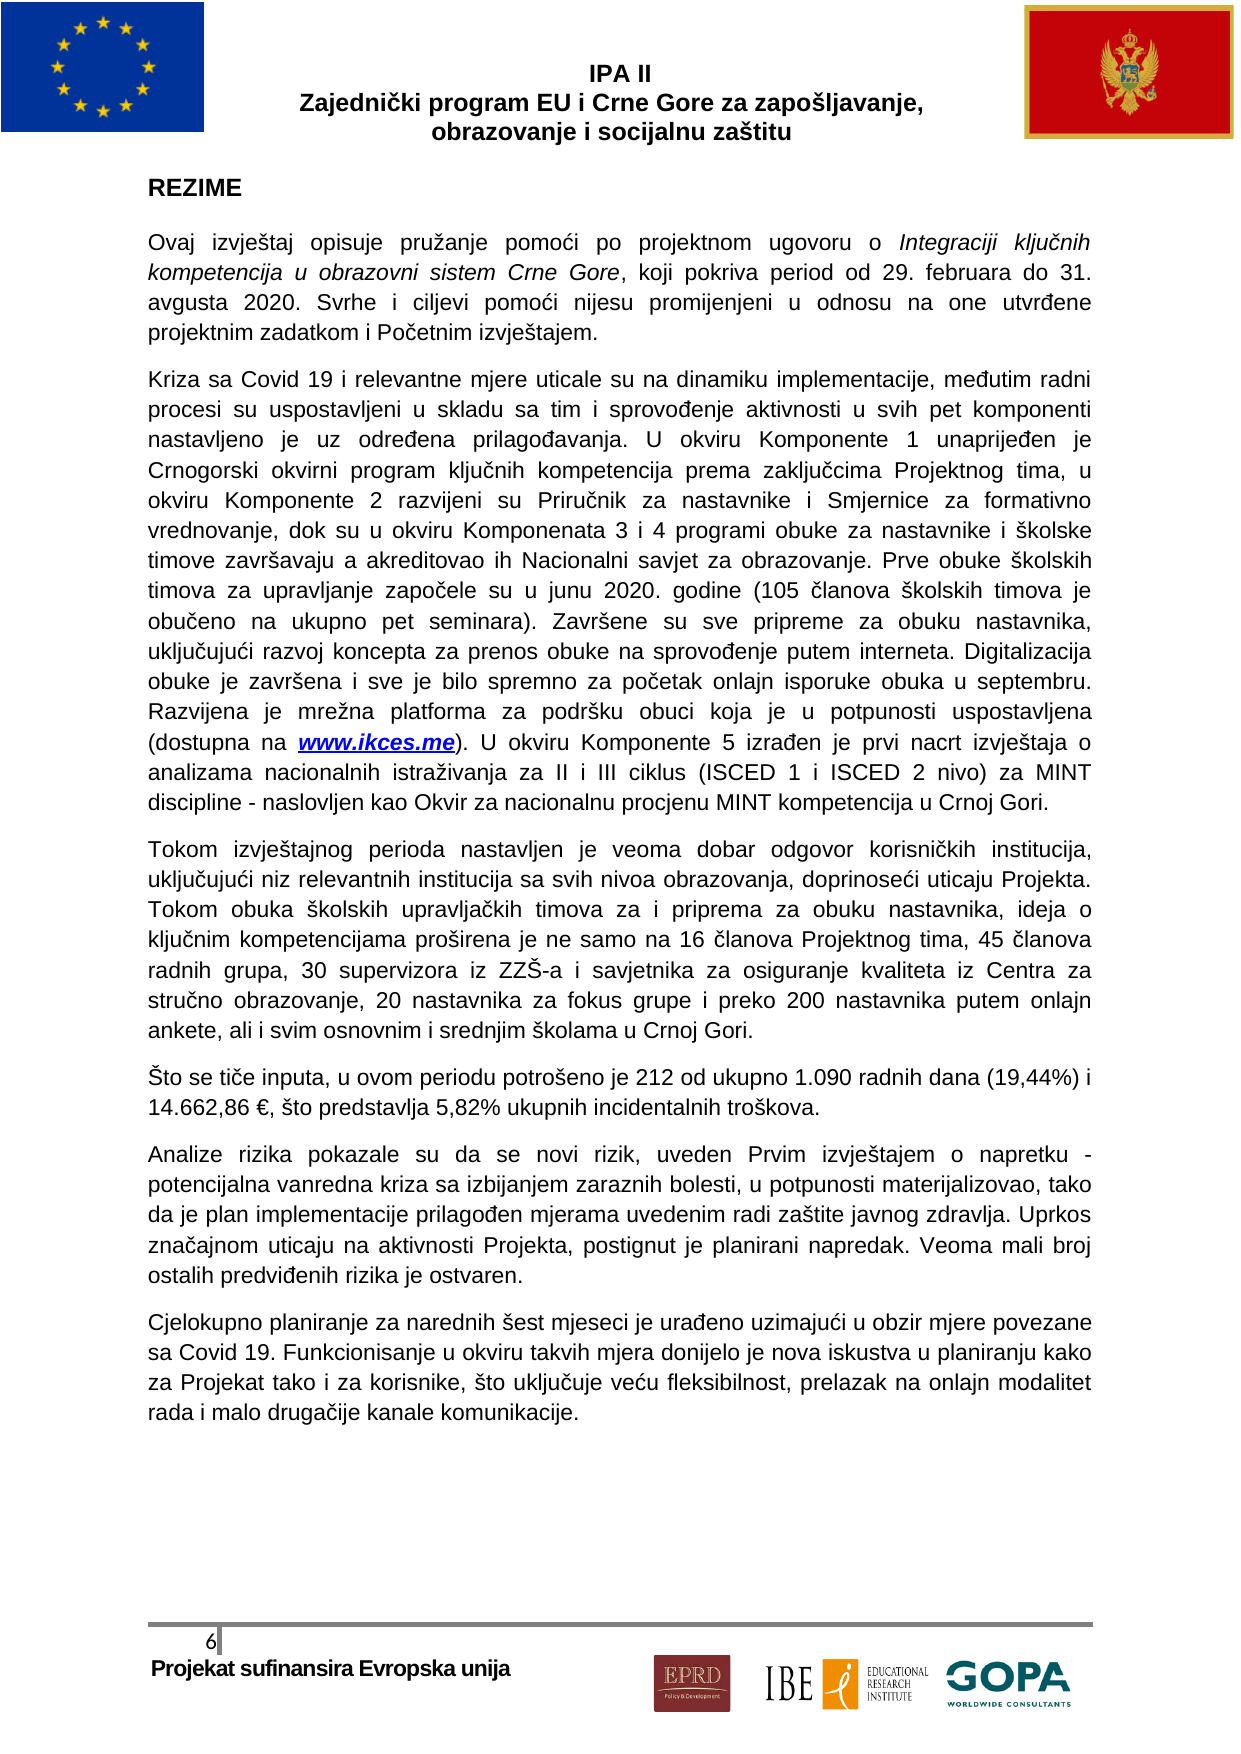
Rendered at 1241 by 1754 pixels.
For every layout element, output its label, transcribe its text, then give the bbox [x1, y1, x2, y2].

text Cjelokupno planiranje za narednih šest mjeseci je urađeno uzimajući u obzir mjere povezane sa Covid 19. Funkcionisanje u okviru takvih mjera donijelo je nova iskustva u planiranju kako za Projekat tako i za korisnike, što uključuje veću fleksibilnost, prelazak na onlajn modalitet rada i malo drugačije kanale komunikacije. [148, 1309, 1093, 1426]
picture [653, 1655, 731, 1712]
text Ovaj izvještaj opisuje pružanje pomoći po projektnom ugovoru o Integraciji ključnih kompetencija u obrazovni sistem Crne Gore, koji pokriva period od 29. februara do 31. avgusta 2020. Svrhe i ciljevi pomoći nijesu promijenjeni u odnosu na one utvrđene projektnim zadatkom i Početnim izvještajem. [148, 228, 1093, 346]
text Tokom izvještajnog perioda nastavljen je veoma dobar odgovor korisničkih institucija, uključujući niz relevantnih institucija sa svih nivoa obrazovanja, doprinoseći uticaju Projekta. Tokom obuka školskih upravljačkih timova za i priprema za obuku nastavnika, ideja o ključnim kompetencijama proširena je ne samo na 16 članova Projektnog tima, 45 članova radnih grupa, 30 supervizora iz ZZŠ-a i savjetnika za osiguranje kvaliteta iz Centra za stručno obrazovanje, 20 nastavnika za fokus grupe i preko 200 nastavnika putem onlajn ankete, ali i svim osnovnim i srednjim školama u Crnoj Gori. [148, 836, 1093, 1043]
text Što se tiče inputa, u ovom periodu potrošeno je 212 od ukupno 1.090 radnih dana (19,44%) i 14.662,86 €, što predstavlja 5,82% ukupnih incidentalnih troškova. [148, 1064, 1093, 1121]
picture [759, 1654, 937, 1715]
subtitle REZIME [148, 173, 1093, 202]
picture [942, 1655, 1075, 1712]
text Kriza sa Covid 19 i relevantne mjere uticale su na dinamiku implementacije, međutim radni procesi su uspostavljeni u skladu sa tim i sprovođenje aktivnosti u svih pet komponenti nastavljeno je uz određena prilagođavanja. U okviru Komponente 1 unaprijeđen je Crnogorski okvirni program ključnih kompetencija prema zaključcima Projektnog tima, u okviru Komponente 2 razvijeni su Priručnik za nastavnike i Smjernice za formativno vrednovanje, dok su u okviru Komponenata 3 i 4 programi obuke za nastavnike i školske timove završavaju a akreditovao ih Nacionalni savjet za obrazovanje. Prve obuke školskih timova za upravljanje započele su u junu 2020. godine (105 članova školskih timova je obučeno na ukupno pet seminara). Završene su sve pripreme za obuku nastavnika, uključujući razvoj koncepta za prenos obuke na sprovođenje putem interneta. Digitalizacija obuke je završena i sve je bilo spremno za početak onlajn isporuke obuka u septembru. Razvijena je mrežna platforma za podršku obuci koja je u potpunosti uspostavljena (dostupna na www.ikces.me). U okviru Komponente 5 izrađen je prvi nacrt izvještaja o analizama nacionalnih istraživanja za II i III ciklus (ISCED 1 i ISCED 2 nivo) za MINT discipline - naslovljen kao Okvir za nacionalnu procjenu MINT kompetencija u Crnoj Gori. [148, 366, 1093, 815]
text Analize rizika pokazale su da se novi rizik, uveden Prvim izvještajem o napretku - potencijalna vanredna kriza sa izbijanjem zaraznih bolesti, u potpunosti materijalizovao, tako da je plan implementacije prilagođen mjerama uvedenim radi zaštite javnog zdravlja. Uprkos značajnom uticaju na aktivnosti Projekta, postignut je planirani napredak. Veoma mali broj ostalih predviđenih rizika je ostvaren. [148, 1141, 1093, 1288]
